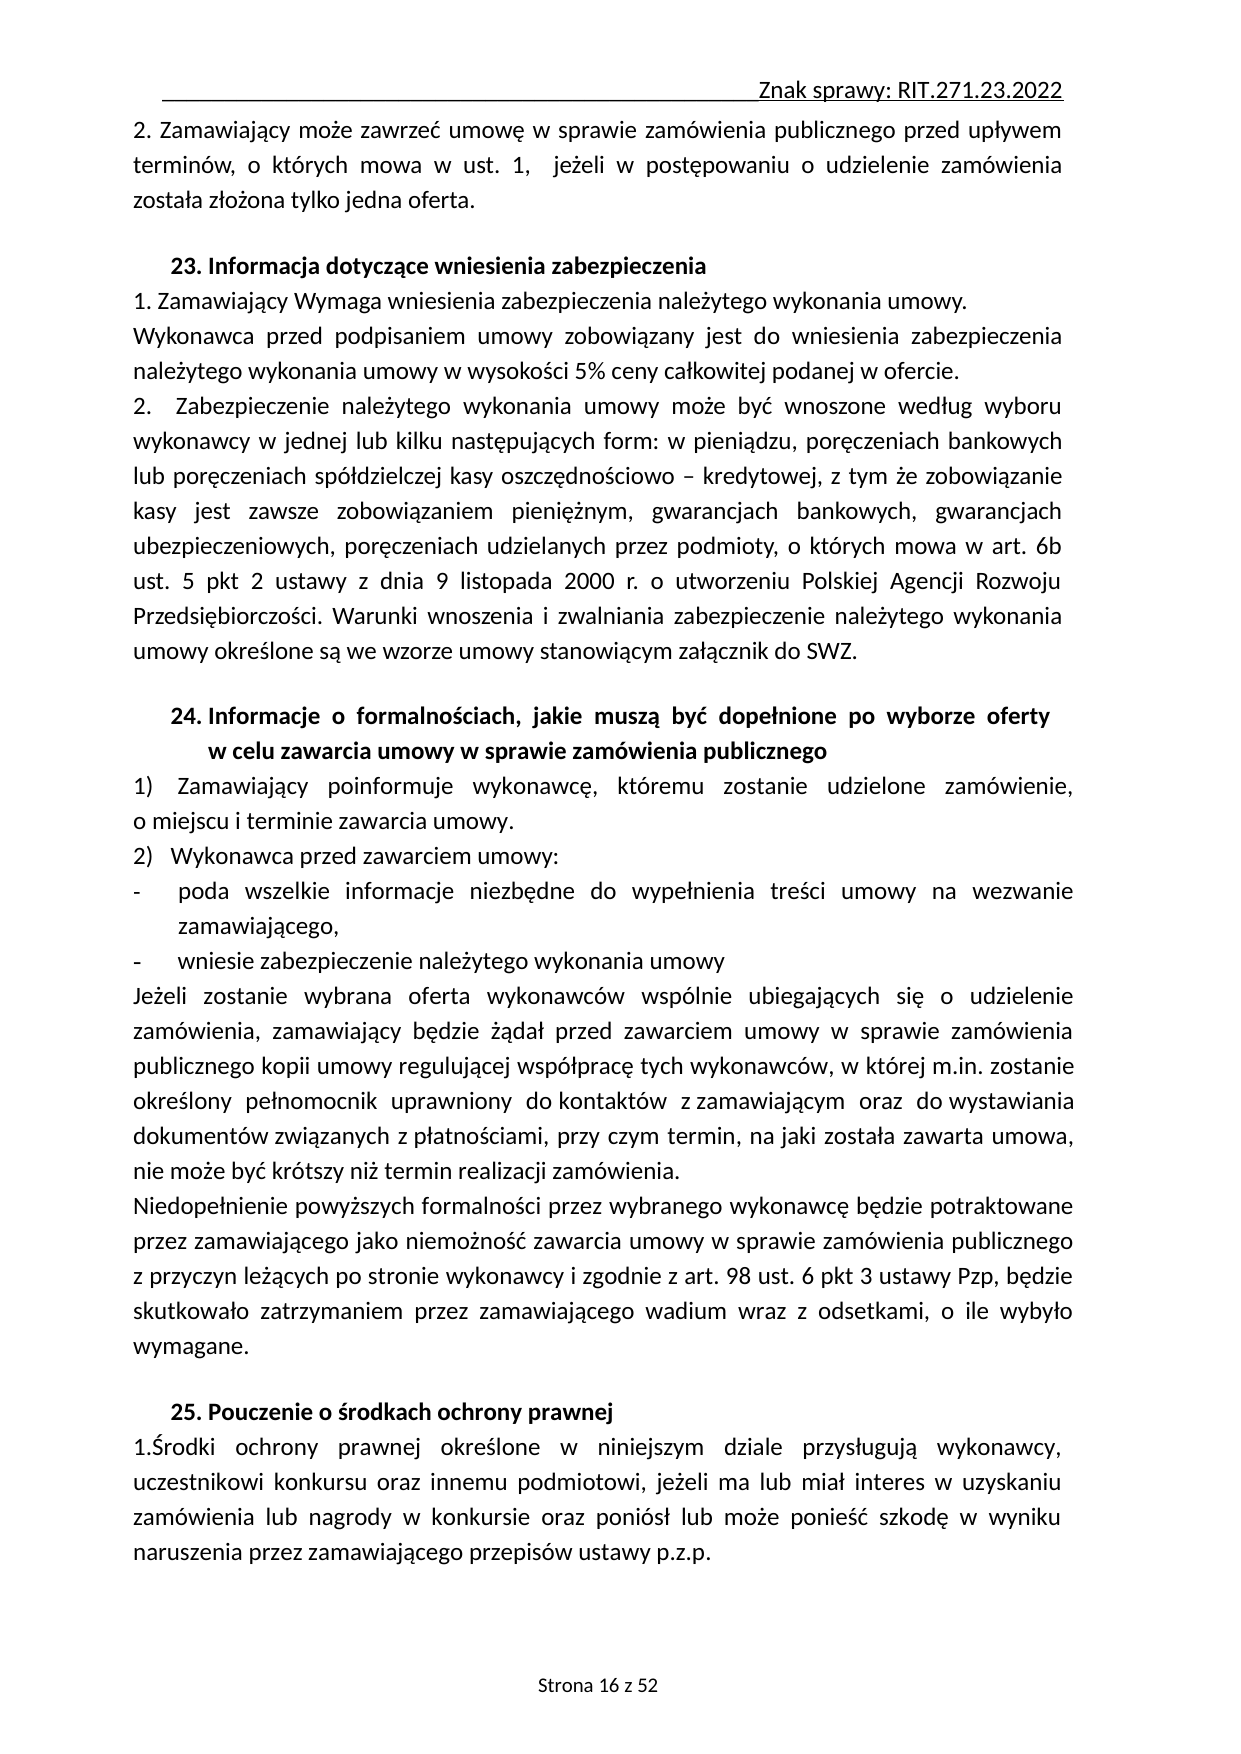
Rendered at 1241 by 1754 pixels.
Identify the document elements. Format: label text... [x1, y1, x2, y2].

list Informacja dotyczące wniesienia zabezpieczenia [170, 250, 1063, 280]
list Zamawiający poinformuje wykonawcę, któremu zostanie udzielone zamówienie, o miejscu i terminie zawarcia umowy. [133, 770, 1074, 836]
text Jeżeli zostanie wybrana oferta wykonawców wspólnie ubiegających się o udzielenie zamówienia, zamawiający będzie żądał przed zawarciem umowy w sprawie zamówienia publicznego kopii umowy regulującej współpracę tych wykonawców, w której m.in. zostanie określony pełnomocnik uprawniony do kontaktów z zamawiającym oraz do wystawiania dokumentów związanych z płatnościami, przy czym termin, na jaki została zawarta umowa, nie może być krótszy niż termin realizacji zamówienia. [133, 980, 1074, 1186]
list Informacje o formalnościach, jakie muszą być dopełnione po wyborze oferty w celu zawarcia umowy w sprawie zamówienia publicznego [170, 700, 1063, 766]
text Niedopełnienie powyższych formalności przez wybranego wykonawcę będzie potraktowane przez zamawiającego jako niemożność zawarcia umowy w sprawie zamówienia publicznego z przyczyn leżących po stronie wykonawcy i zgodnie z art. 98 ust. 6 pkt 3 ustawy Pzp, będzie skutkowało zatrzymaniem przez zamawiającego wadium wraz z odsetkami, o ile wybyło wymagane. [133, 1190, 1074, 1361]
text 2. Zamawiający może zawrzeć umowę w sprawie zamówienia publicznego przed upływem terminów, o których mowa w ust. 1, jeżeli w postępowaniu o udzielenie zamówienia została złożona tylko jedna oferta. [133, 114, 1063, 215]
text 2. Zabezpieczenie należytego wykonania umowy może być wnoszone według wyboru wykonawcy w jednej lub kilku następujących form: w pieniądzu, poręczeniach bankowych lub poręczeniach spółdzielczej kasy oszczędnościowo – kredytowej, z tym że zobowiązanie kasy jest zawsze zobowiązaniem pieniężnym, gwarancjach bankowych, gwarancjach ubezpieczeniowych, poręczeniach udzielanych przez podmioty, o których mowa w art. 6b ust. 5 pkt 2 ustawy z dnia 9 listopada 2000 r. o utworzeniu Polskiej Agencji Rozwoju Przedsiębiorczości. Warunki wnoszenia i zwalniania zabezpieczenie należytego wykonania umowy określone są we wzorze umowy stanowiącym załącznik do SWZ. [133, 390, 1063, 665]
text 1. Zamawiający Wymaga wniesienia zabezpieczenia należytego wykonania umowy. [133, 285, 1063, 315]
list wniesie zabezpieczenie należytego wykonania umowy [133, 945, 1074, 976]
text Wykonawca przed podpisaniem umowy zobowiązany jest do wniesienia zabezpieczenia należytego wykonania umowy w wysokości 5% ceny całkowitej podanej w ofercie. [133, 320, 1063, 385]
list Pouczenie o środkach ochrony prawnej [170, 1396, 1063, 1426]
text 1.Środki ochrony prawnej określone w niniejszym dziale przysługują wykonawcy, uczestnikowi konkursu oraz innemu podmiotowi, jeżeli ma lub miał interes w uzyskaniu zamówienia lub nagrody w konkursie oraz poniósł lub może ponieść szkodę w wyniku naruszenia przez zamawiającego przepisów ustawy p.z.p. [133, 1431, 1063, 1566]
list poda wszelkie informacje niezbędne do wypełnienia treści umowy na wezwanie zamawiającego, [133, 875, 1074, 941]
list Wykonawca przed zawarciem umowy: [133, 840, 1074, 871]
